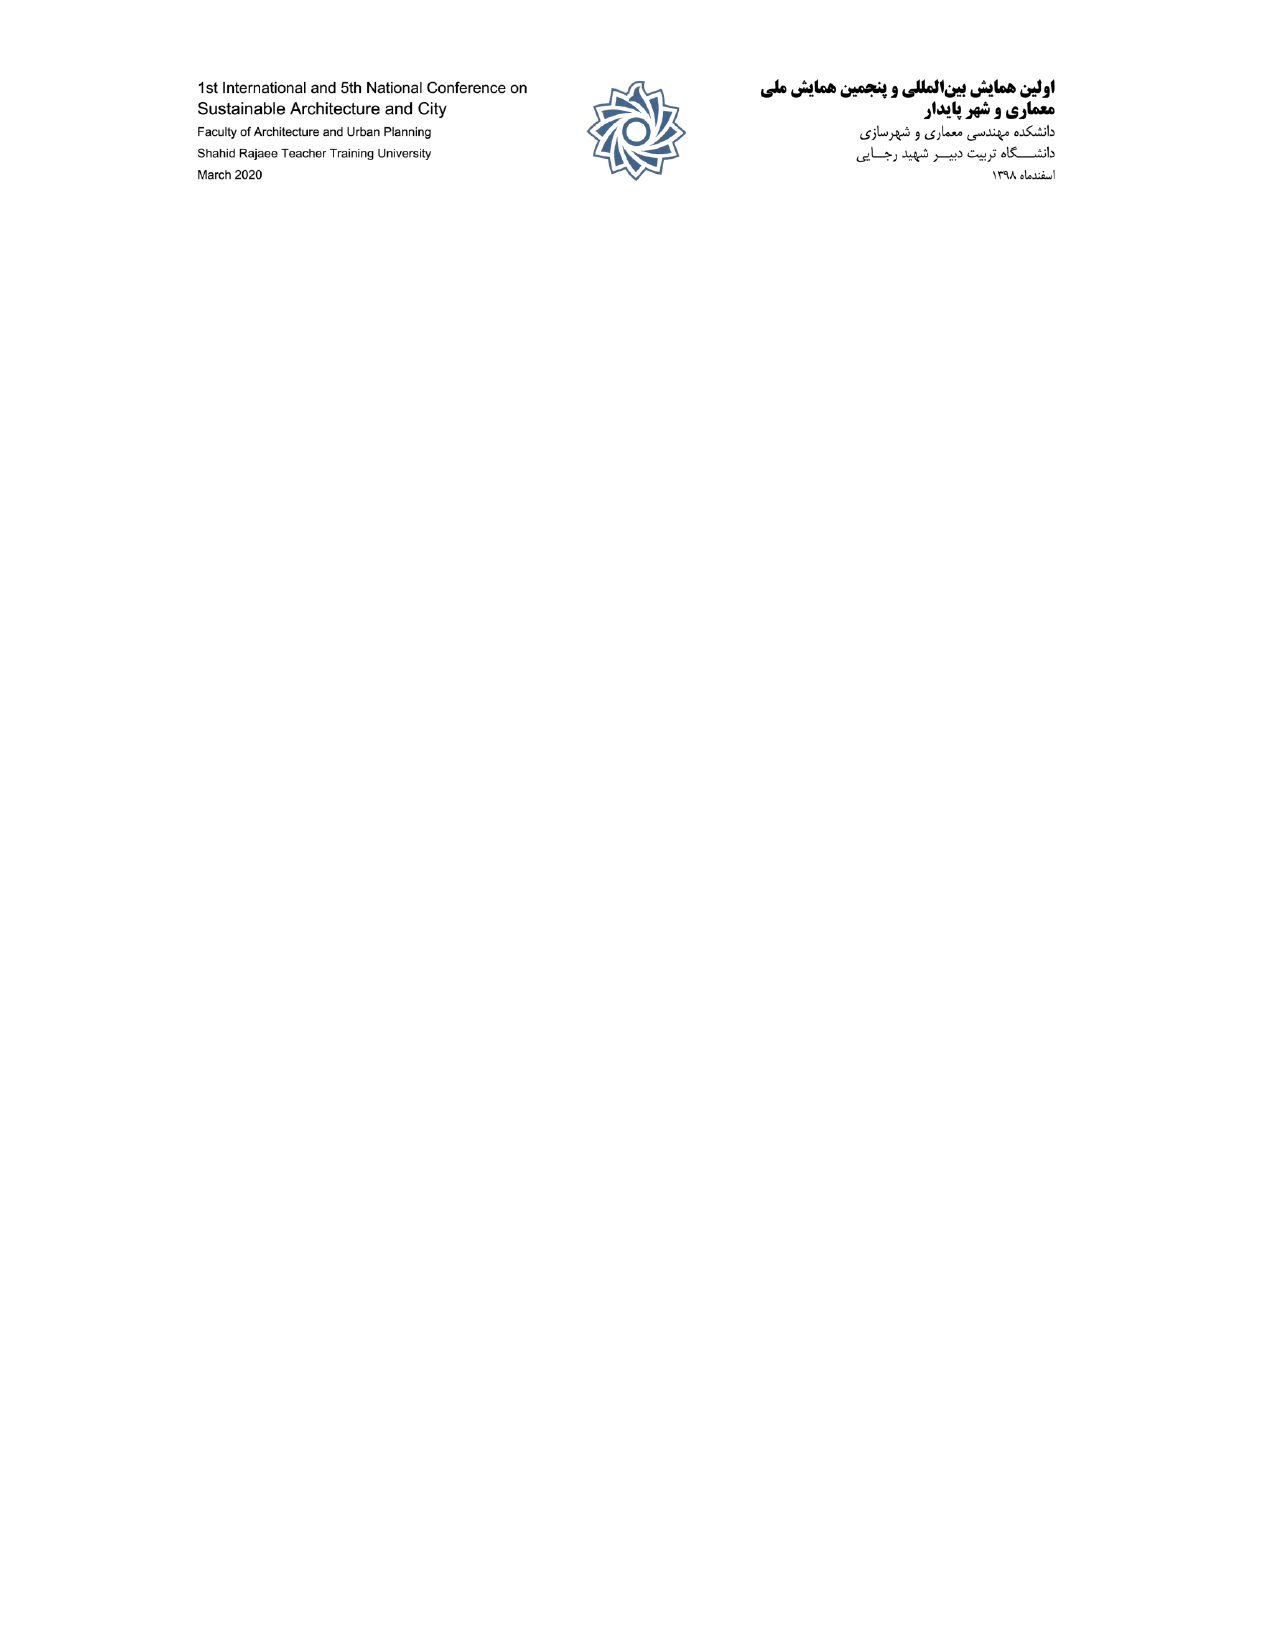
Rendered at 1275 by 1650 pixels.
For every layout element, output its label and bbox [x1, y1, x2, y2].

picture [173, 51, 1085, 197]
